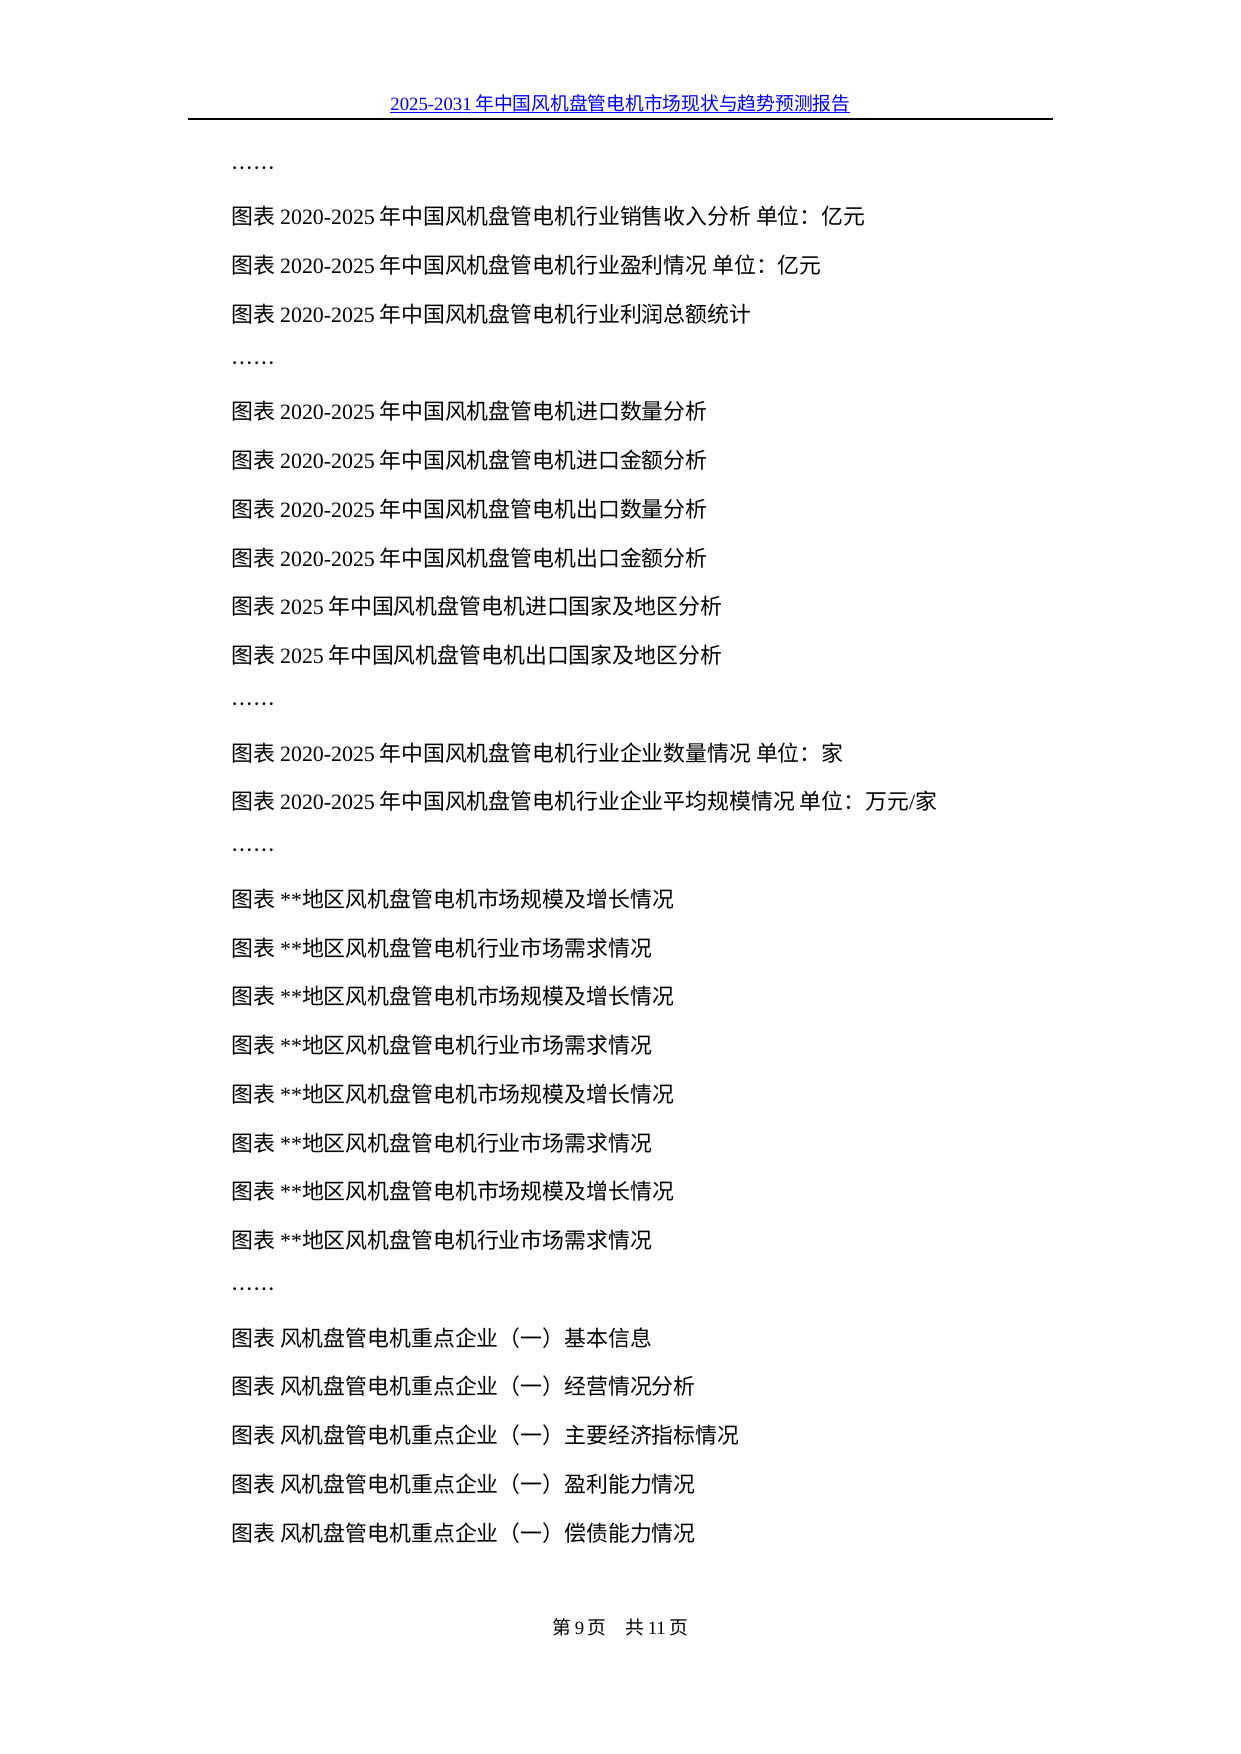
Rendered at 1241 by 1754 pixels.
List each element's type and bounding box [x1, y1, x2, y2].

text [187, 150, 1053, 1548]
